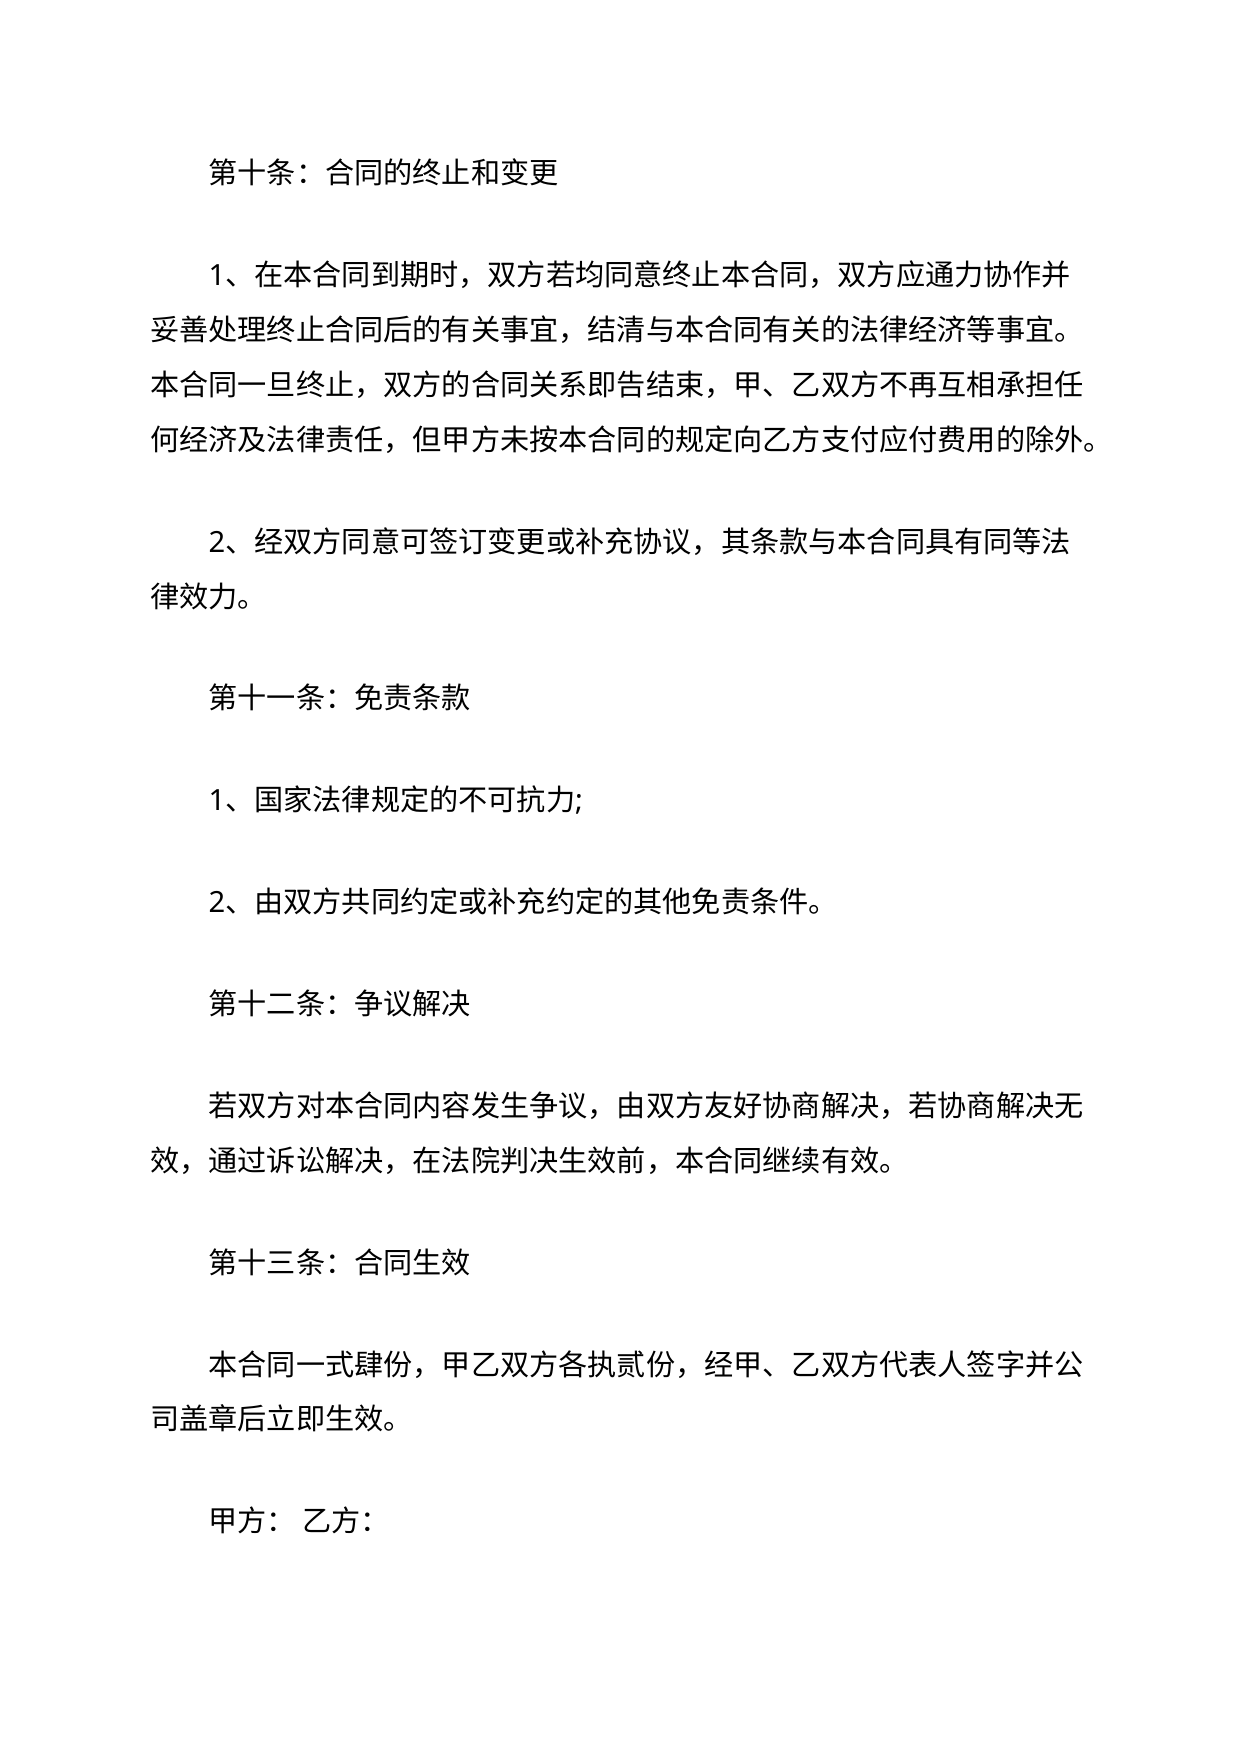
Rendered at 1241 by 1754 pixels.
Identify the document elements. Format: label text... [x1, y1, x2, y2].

text 第十三条：合同生效 [150, 1239, 1090, 1282]
text 2、经双方同意可签订变更或补充协议，其条款与本合同具有同等法律效力。 [150, 518, 1090, 616]
text 本合同一式肆份，甲乙双方各执贰份，经甲、乙双方代表人签字并公司盖章后立即生效。 [150, 1341, 1090, 1438]
text 1、在本合同到期时，双方若均同意终止本合同，双方应通力协作并妥善处理终止合同后的有关事宜，结清与本合同有关的法律经济等事宜。本合同一旦终止，双方的合同关系即告结束，甲、乙双方不再互相承担任何经济及法律责任，但甲方未按本合同的规定向乙方支付应付费用的除外。 [150, 252, 1090, 459]
text 第十二条：争议解决 [150, 981, 1090, 1023]
text 1、国家法律规定的不可抗力; [150, 777, 1090, 819]
text 第十条：合同的终止和变更 [150, 150, 1090, 192]
text 甲方： 乙方： [150, 1498, 1090, 1540]
text 2、由双方共同约定或补充约定的其他免责条件。 [150, 879, 1090, 921]
text 若双方对本合同内容发生争议，由双方友好协商解决，若协商解决无效，通过诉讼解决，在法院判决生效前，本合同继续有效。 [150, 1083, 1090, 1180]
text 第十一条：免责条款 [150, 675, 1090, 717]
